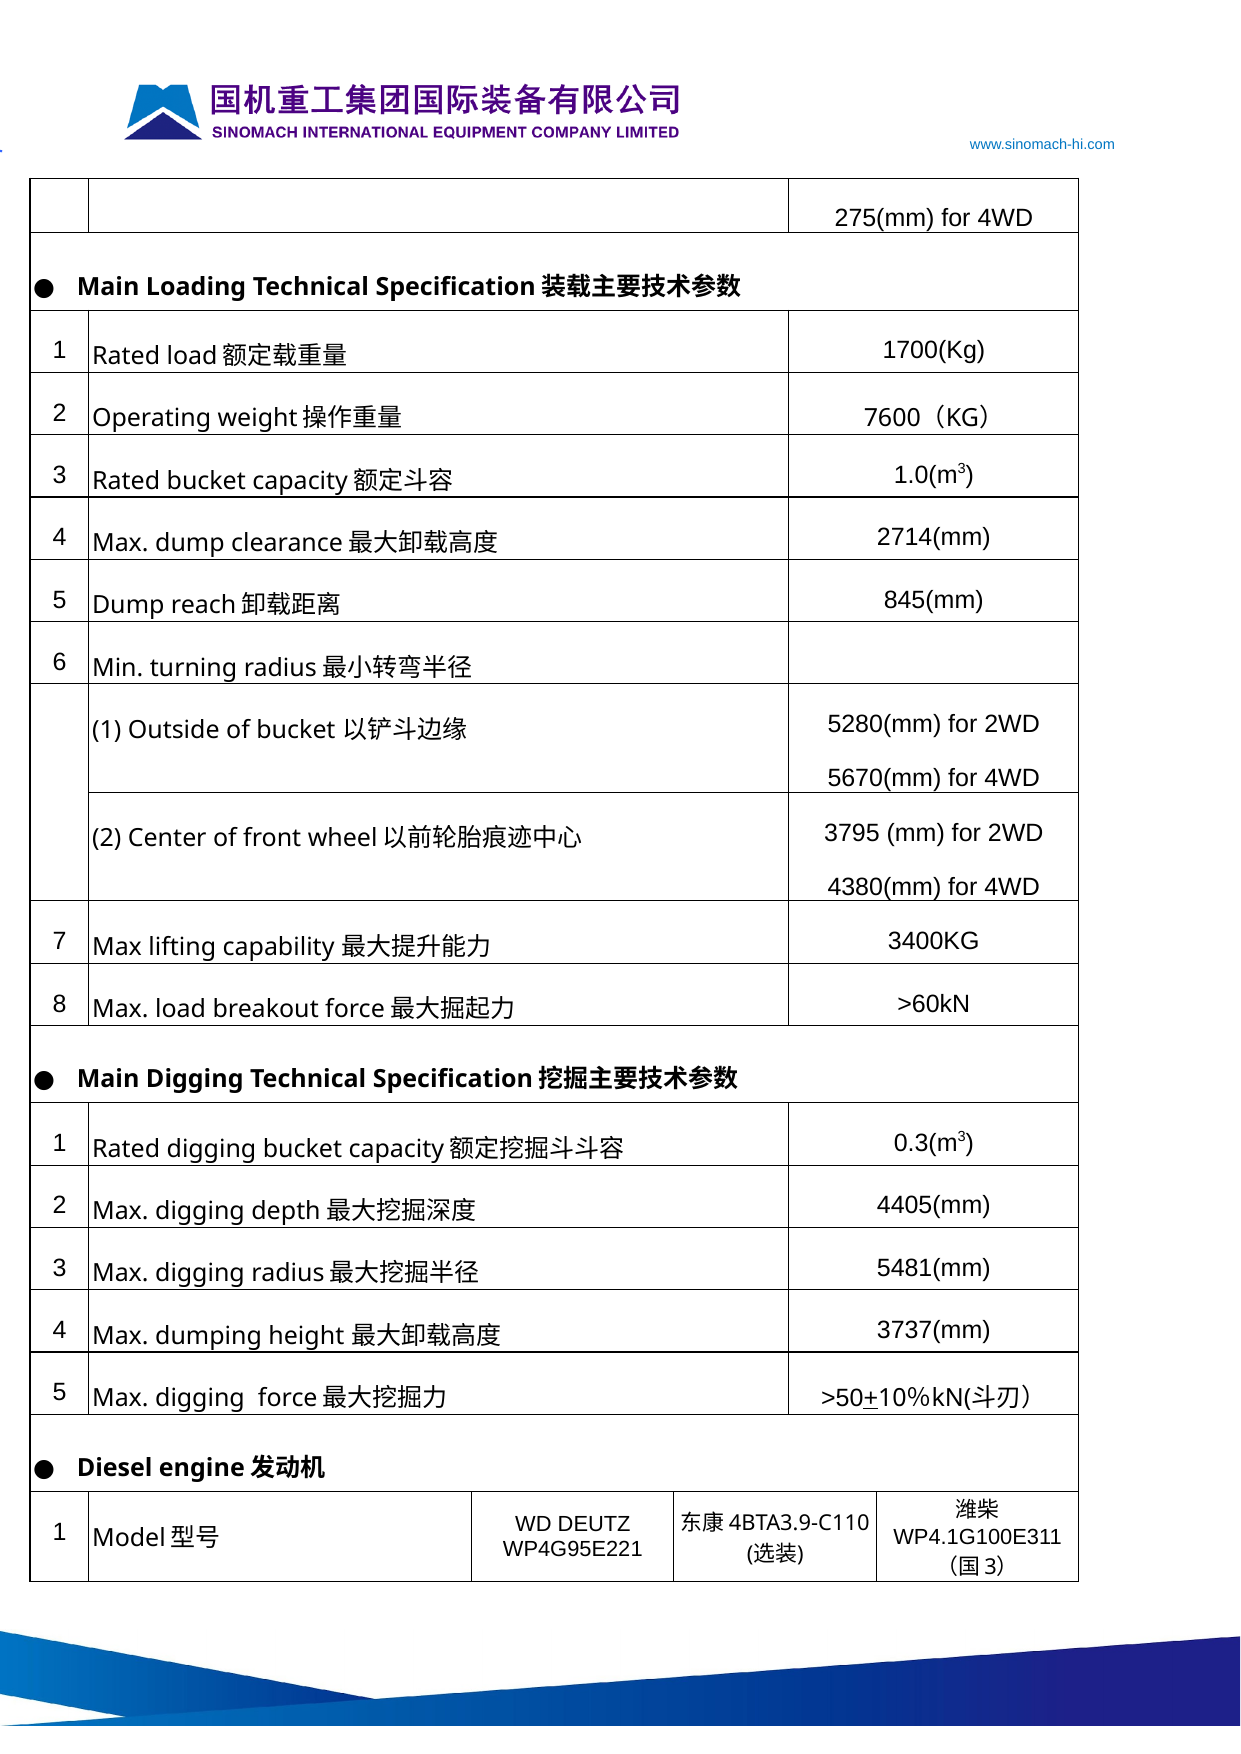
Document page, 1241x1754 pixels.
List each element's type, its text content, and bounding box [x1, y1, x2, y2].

table_cell [89, 684, 788, 792]
table_cell 4 [31, 1290, 88, 1351]
table_cell [89, 1166, 788, 1227]
table_cell [89, 311, 788, 372]
table_cell 3400KG [789, 901, 1078, 963]
table_cell [31, 233, 1078, 309]
table_cell >60kN [789, 964, 1078, 1025]
table_cell [31, 684, 88, 900]
table_cell [674, 1492, 876, 1581]
table_cell 5280(mm) for 2WD 5670(mm) for 4WD [789, 684, 1078, 792]
table_cell 4 [31, 498, 88, 559]
table_cell 5 [31, 1353, 88, 1414]
table_cell 1 [31, 311, 88, 372]
table_cell 2 [31, 373, 88, 434]
table_cell 9 [31, 179, 88, 232]
picture [0, 1629, 1241, 1726]
table_cell 3 [31, 435, 88, 496]
table_cell [89, 964, 788, 1025]
table_cell [89, 435, 788, 496]
table_cell 1.0(m3) [789, 435, 1078, 496]
table_cell [89, 179, 788, 232]
table_cell 845(mm) [789, 560, 1078, 621]
table_cell [89, 1290, 788, 1351]
table_cell 1700(Kg) [789, 311, 1078, 372]
table_cell 4405(mm) [789, 1166, 1078, 1227]
table_cell [89, 622, 788, 683]
table_cell [789, 622, 1078, 683]
table_cell [89, 1353, 788, 1414]
table_cell 5 [31, 560, 88, 621]
table_cell 3737(mm) [789, 1290, 1078, 1351]
table_cell 7 [31, 901, 88, 963]
table_cell [789, 373, 1078, 434]
table_cell 6 [31, 622, 88, 683]
table_cell [89, 1228, 788, 1289]
table_cell 2 [31, 1166, 88, 1227]
table_cell 1 [31, 1492, 88, 1581]
table_cell 3 [31, 1228, 88, 1289]
table_cell 0.3(m3) [789, 1103, 1078, 1164]
table_cell [89, 901, 788, 963]
table_cell 8 [31, 964, 88, 1025]
table_cell >50+ [789, 1353, 1078, 1414]
table_cell 3795 (mm) for 2WD 4380(mm) for 4WD [789, 793, 1078, 900]
table_cell [89, 1103, 788, 1164]
table_cell [89, 498, 788, 559]
table_cell 355(mm) for 2WD 275(mm) for 4WD [789, 179, 1078, 232]
table_cell 2714(mm) [789, 498, 1078, 559]
table_cell 5481(mm) [789, 1228, 1078, 1289]
table_cell WP4.1G100E311 [877, 1492, 1078, 1581]
table_cell [89, 793, 788, 900]
table_cell [31, 1026, 1078, 1102]
table_cell 1 [31, 1103, 88, 1164]
table_cell [89, 1492, 471, 1581]
table_cell WD DEUTZ WP4G95E221 [472, 1492, 673, 1581]
table_cell [89, 373, 788, 434]
picture [120, 81, 682, 141]
table_cell [89, 560, 788, 621]
table_cell [31, 1415, 1078, 1491]
